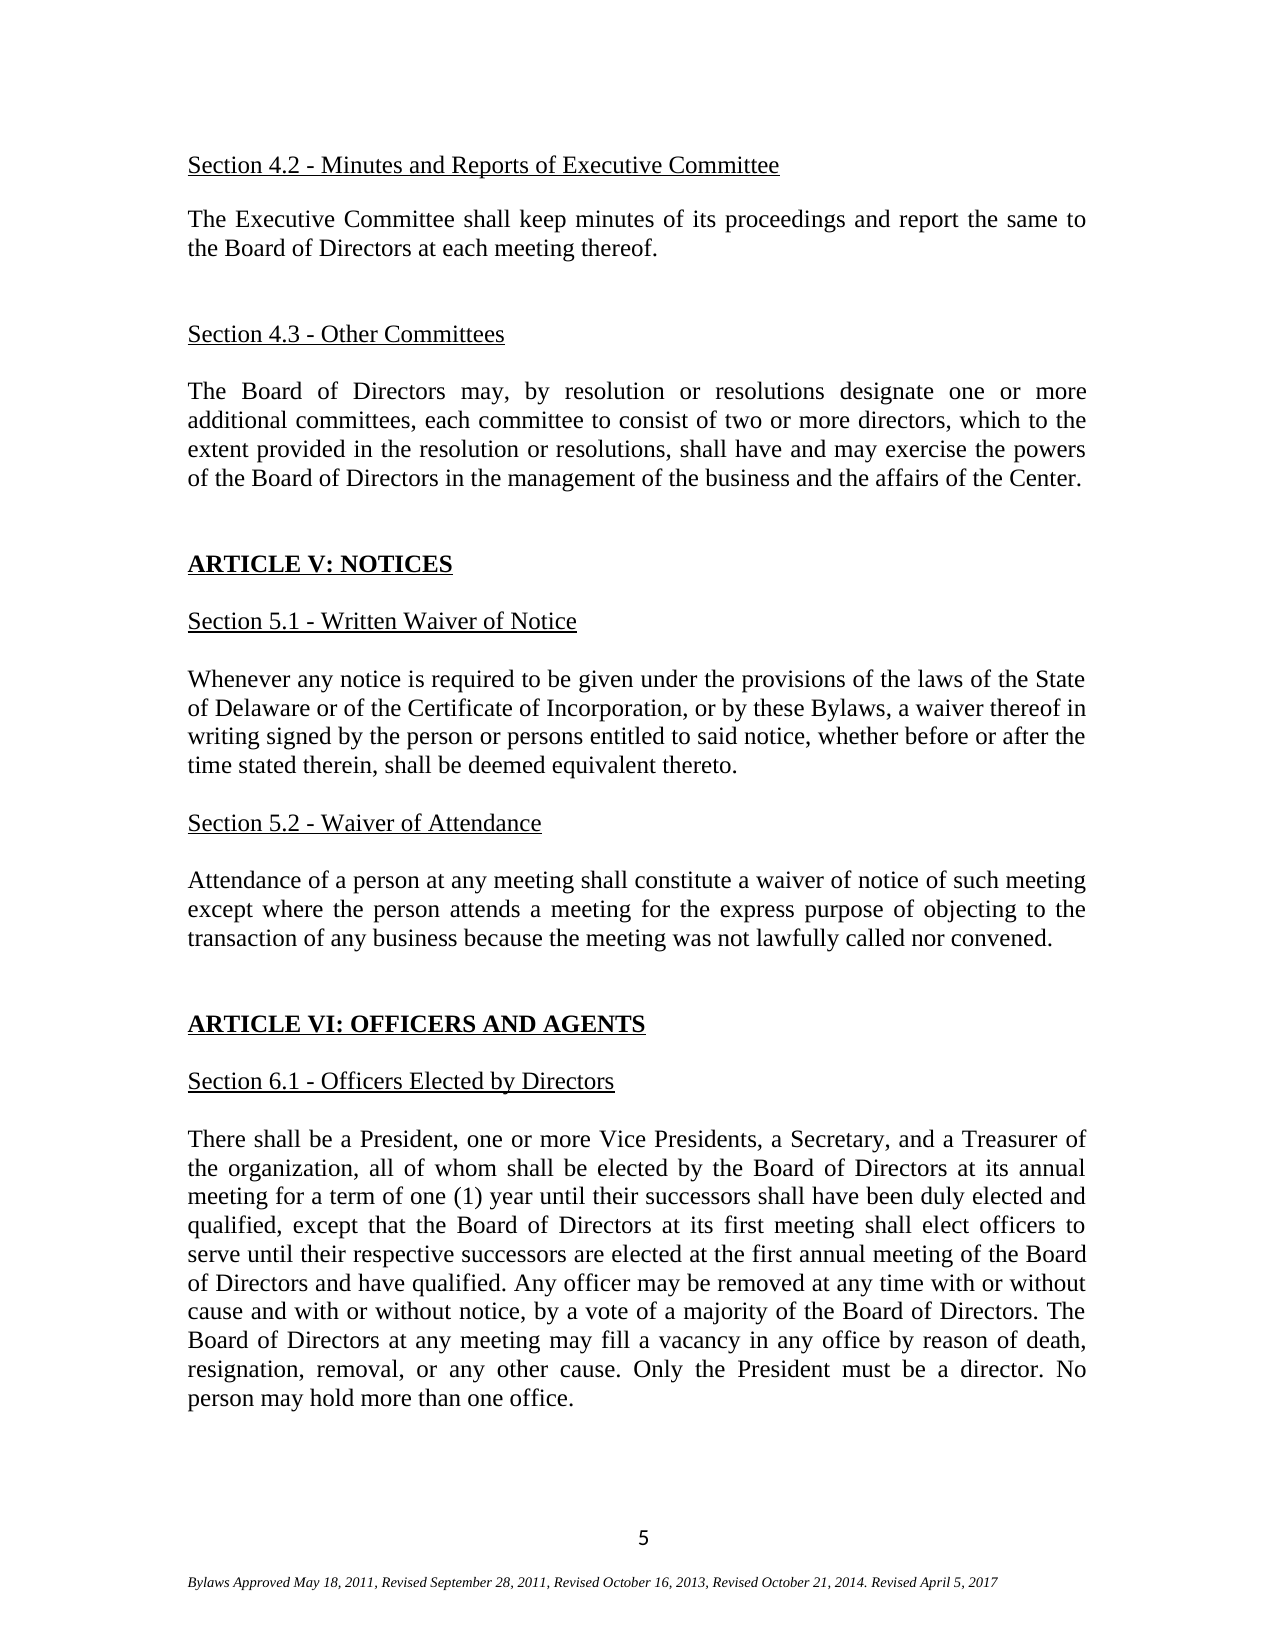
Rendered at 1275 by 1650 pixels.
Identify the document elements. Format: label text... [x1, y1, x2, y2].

text The Board of Directors may, by resolution or resolutions designate one or more additional committees, each committee to consist of two or more directors, which to the extent provided in the resolution or resolutions, shall have and may exercise the powers of the Board of Directors in the management of the business and the affairs of the Center. [187, 376, 1087, 491]
text Section 6.1 - Officers Elected by Directors [187, 1066, 1087, 1095]
text Section 5.1 - Written Waiver of Notice [187, 606, 1087, 635]
text Whenever any notice is required to be given under the provisions of the laws of the State of Delaware or of the Certificate of Incorporation, or by these Bylaws, a waiver thereof in writing signed by the person or persons entitled to said notice, whether before or after the time stated therein, shall be deemed equivalent thereto. [187, 664, 1087, 779]
text Section 4.3 - Other Committees [187, 319, 1087, 348]
text Section 4.2 - Minutes and Reports of Executive Committee [187, 150, 1087, 179]
text ARTICLE V: NOTICES [187, 549, 1087, 578]
text There shall be a President, one or more Vice Presidents, a Secretary, and a Treasurer of the organization, all of whom shall be elected by the Board of Directors at its annual meeting for a term of one (1) year until their successors shall have been duly elected and qualified, except that the Board of Directors at its first meeting shall elect officers to serve until their respective successors are elected at the first annual meeting of the Board of Directors and have qualified. Any officer may be removed at any time with or without cause and with or without notice, by a vote of a majority of the Board of Directors. The Board of Directors at any meeting may fill a vacancy in any office by reason of death, resignation, removal, or any other cause. Only the President must be a director. No person may hold more than one office. [187, 1124, 1087, 1411]
text Attendance of a person at any meeting shall constitute a waiver of notice of such meeting except where the person attends a meeting for the express purpose of objecting to the transaction of any business because the meeting was not lawfully called nor convened. [187, 865, 1087, 951]
text The Executive Committee shall keep minutes of its proceedings and report the same to the Board of Directors at each meeting thereof. [187, 204, 1087, 261]
text Section 5.2 - Waiver of Attendance [187, 808, 1087, 836]
text ARTICLE VI: OFFICERS AND AGENTS [187, 1009, 1087, 1038]
